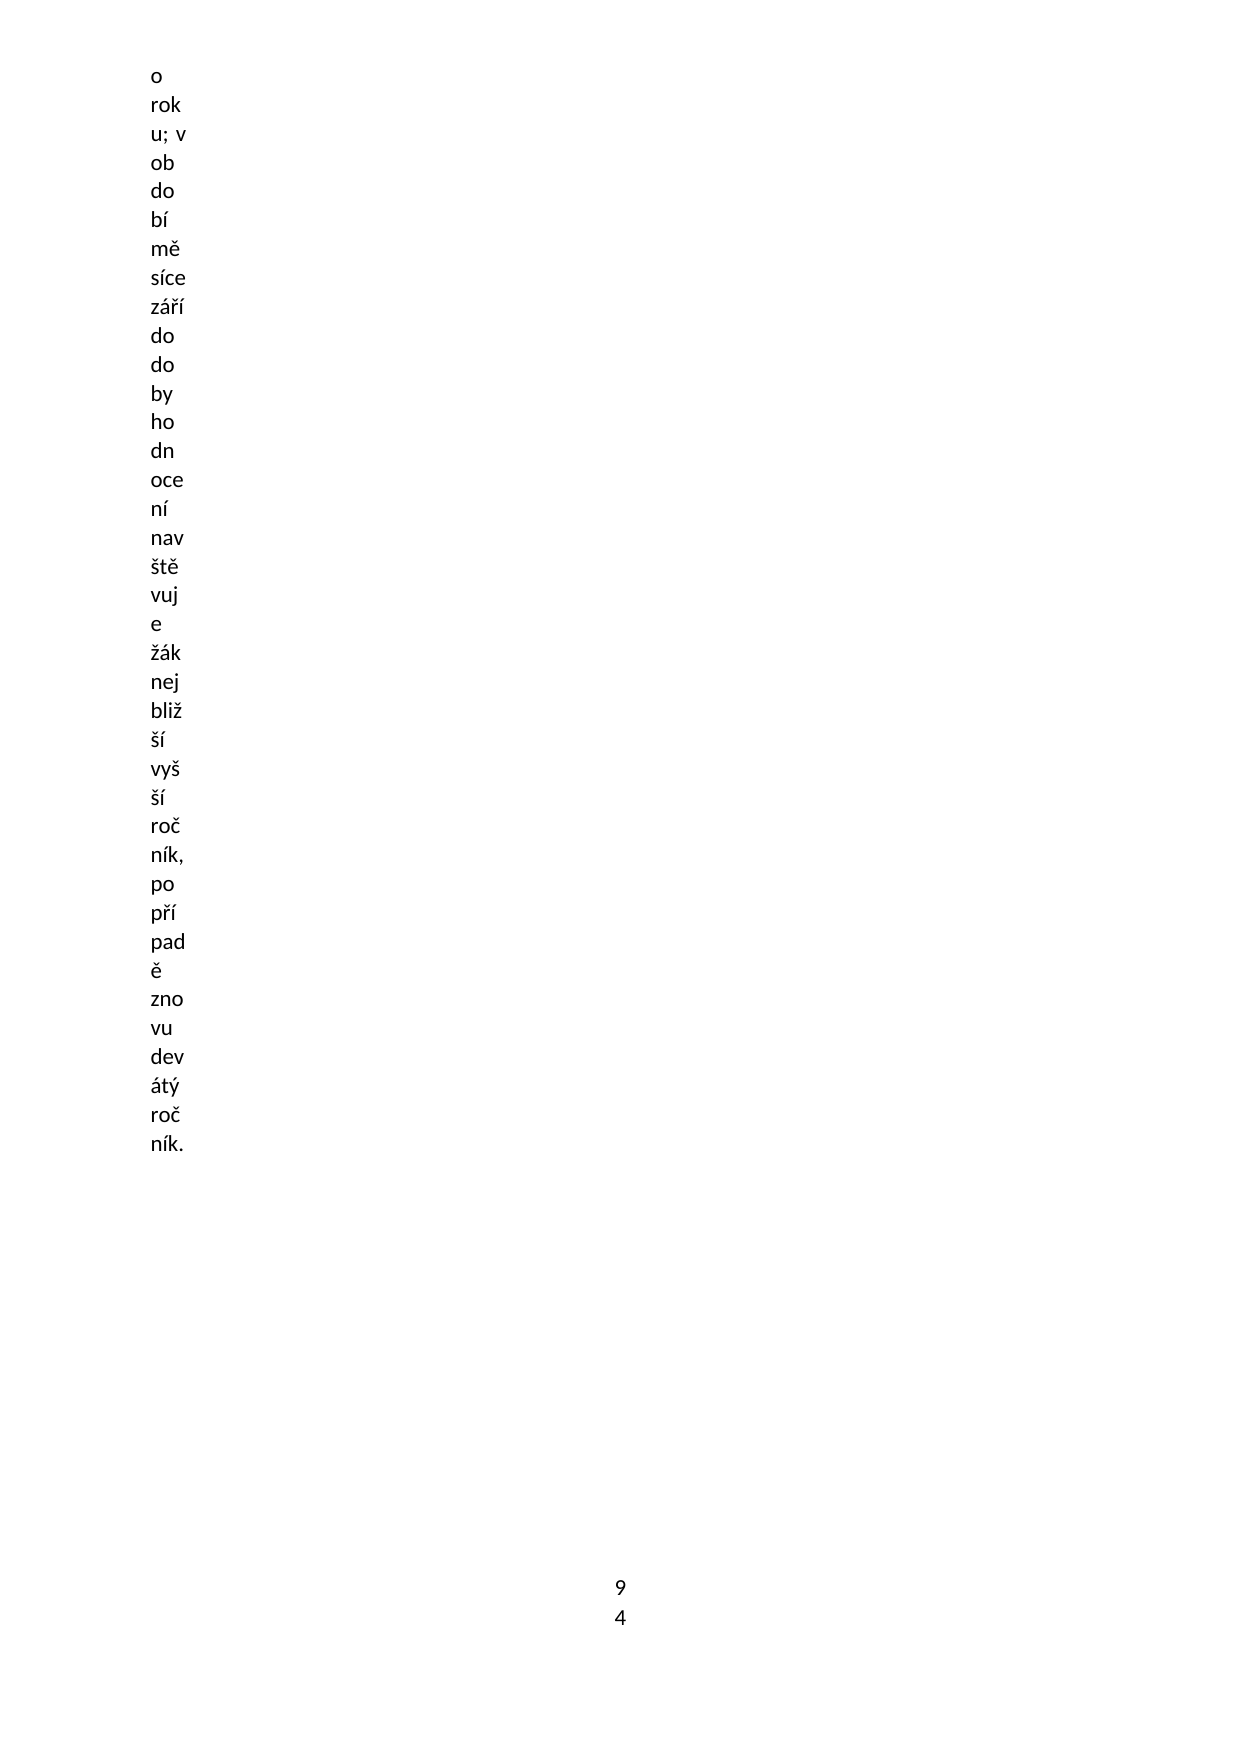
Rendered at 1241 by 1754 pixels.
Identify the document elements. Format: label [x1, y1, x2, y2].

list [150, 61, 186, 1157]
